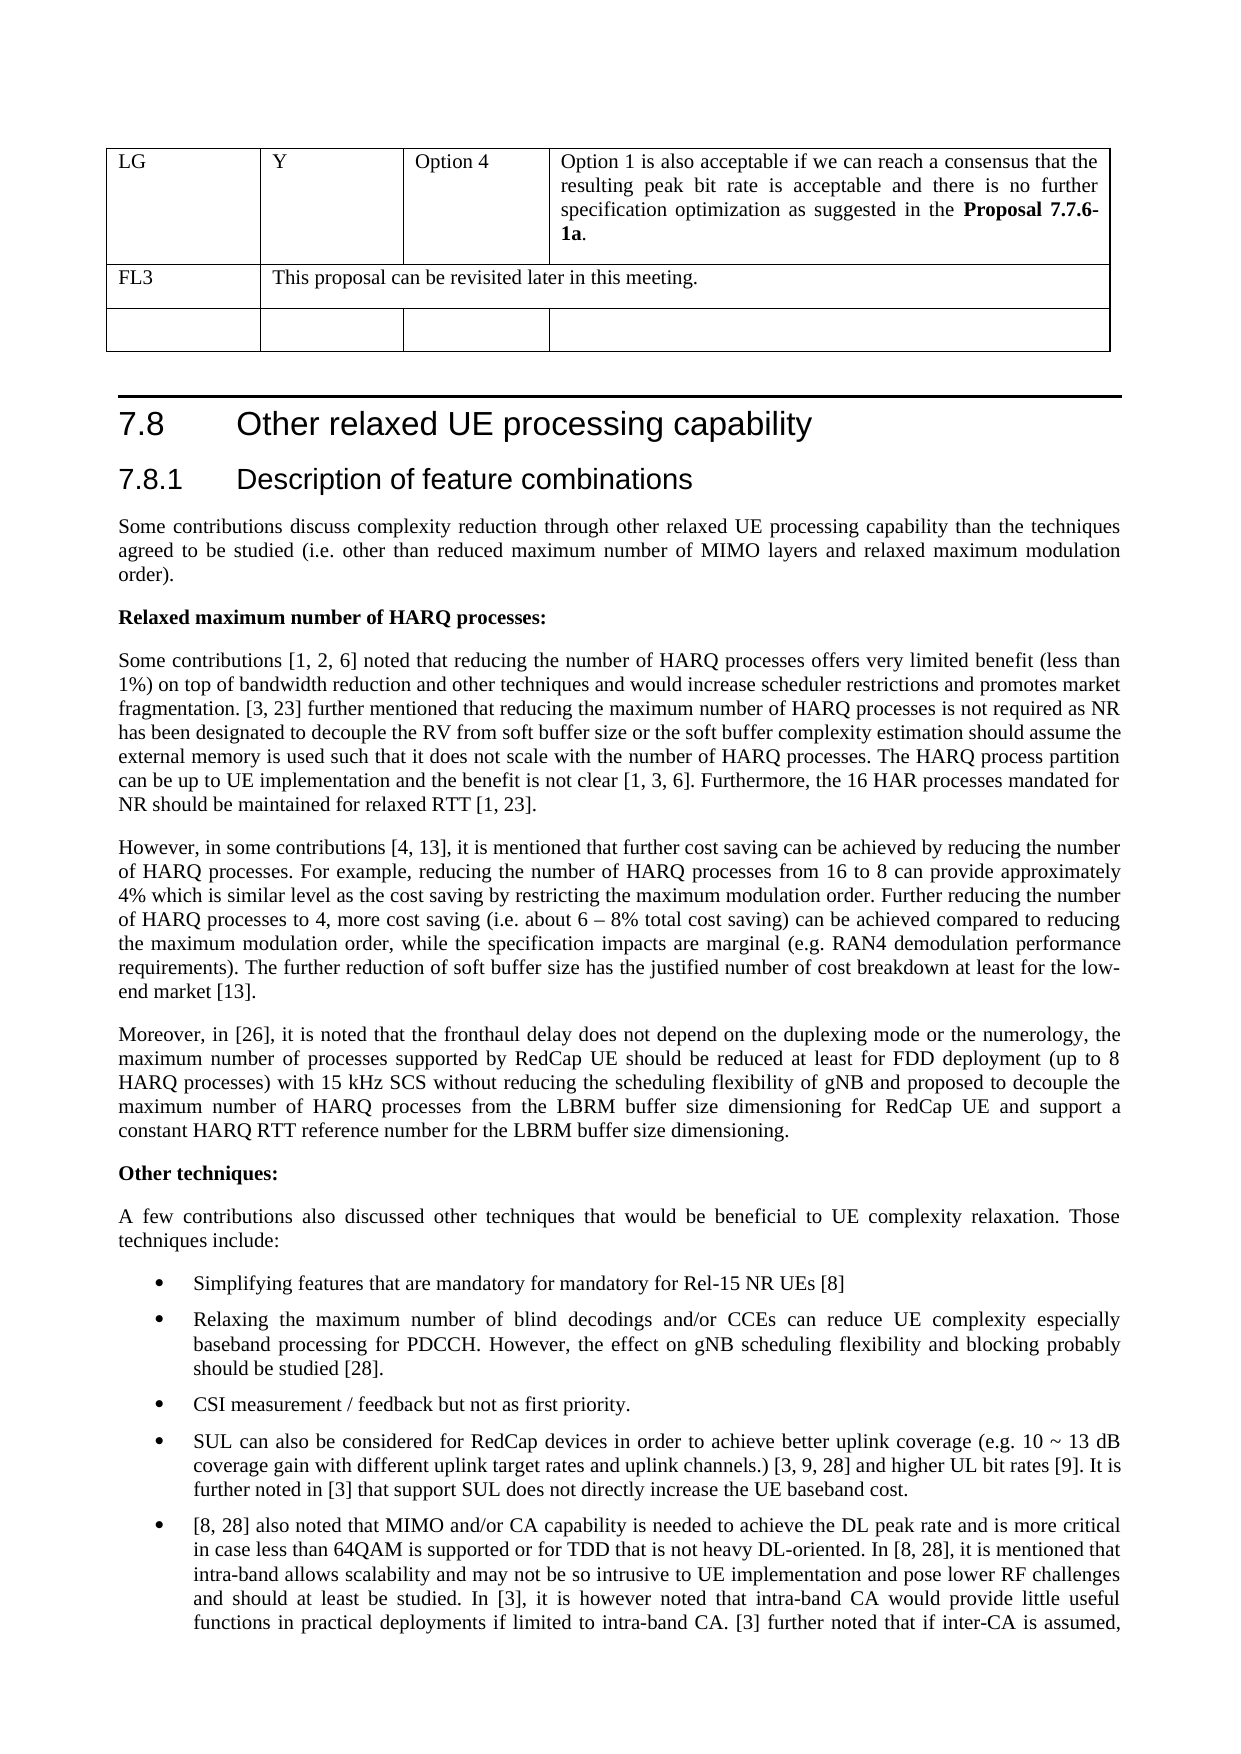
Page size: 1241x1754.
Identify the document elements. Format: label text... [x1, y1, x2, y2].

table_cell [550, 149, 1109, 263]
text Some contributions [1, 2, 6] noted that reducing the number of HARQ processes offers very limited benefit (less than 1%) on top of bandwidth reduction and other techniques and would increase scheduler restrictions and promotes market fragmentation. [3, 23] further mentioned that reducing the maximum number of HARQ processes is not required as NR has been designated to decouple the RV from soft buffer size or the soft buffer complexity estimation should assume the external memory is used such that it does not scale with the number of HARQ processes. The HARQ process partition can be up to UE implementation and the benefit is not clear [1, 3, 6]. Furthermore, the 16 HAR processes mandated for NR should be maintained for relaxed RTT [1, 23]. [118, 648, 1122, 816]
text However, in some contributions [4, 13], it is mentioned that further cost saving can be achieved by reducing the number of HARQ processes. For example, reducing the number of HARQ processes from 16 to 8 can provide approximately 4% which is similar level as the cost saving by restricting the maximum modulation order. Further reducing the number of HARQ processes to 4, more cost saving (i.e. about 6 – 8% total cost saving) can be achieved compared to reducing the maximum modulation order, while the specification impacts are marginal (e.g. RAN4 demodulation performance requirements). The further reduction of soft buffer size has the justified number of cost breakdown at least for the low-end market [13]. [118, 835, 1122, 1003]
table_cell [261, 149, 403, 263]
text A few contributions also discussed other techniques that would be beneficial to UE complexity relaxation. Those techniques include: [118, 1204, 1122, 1252]
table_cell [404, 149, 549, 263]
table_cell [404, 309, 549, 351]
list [156, 1513, 1122, 1634]
list SUL can also be considered for RedCap devices in order to achieve better uplink coverage (e.g. 10 ~ 13 dB coverage gain with different uplink target rates and uplink channels.) [3, 9, 28] and higher UL bit rates [9]. It is further noted in [3] that support SUL does not directly increase the UE baseband cost. [156, 1429, 1122, 1501]
list Relaxing the maximum number of blind decodings and/or CCEs can reduce UE complexity especially baseband processing for PDCCH. However, the effect on gNB scheduling flexibility and blocking probably should be studied [28]. [156, 1307, 1122, 1379]
subtitle 7.8 Other relaxed UE processing capability [118, 398, 1122, 443]
list Simplifying features that are mandatory for mandatory for Rel-15 NR UEs [8] [156, 1271, 1122, 1295]
text Moreover, in [26], it is noted that the fronthaul delay does not depend on the duplexing mode or the numerology, the maximum number of processes supported by RedCap UE should be reduced at least for FDD deployment (up to 8 HARQ processes) with 15 kHz SCS without reducing the scheduling flexibility of gNB and proposed to decouple the maximum number of HARQ processes from the LBRM buffer size dimensioning for RedCap UE and support a constant HARQ RTT reference number for the LBRM buffer size dimensioning. [118, 1022, 1122, 1142]
list CSI measurement / feedback but not as first priority. [156, 1392, 1122, 1416]
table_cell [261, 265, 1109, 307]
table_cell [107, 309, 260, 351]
text Other techniques: [118, 1161, 1122, 1185]
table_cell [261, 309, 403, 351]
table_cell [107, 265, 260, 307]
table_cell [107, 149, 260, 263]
text Some contributions discuss complexity reduction through other relaxed UE processing capability than the techniques agreed to be studied (i.e. other than reduced maximum number of MIMO layers and relaxed maximum modulation order). [118, 514, 1122, 586]
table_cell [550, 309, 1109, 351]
subtitle 7.8.1 Description of feature combinations [118, 452, 1122, 495]
text Relaxed maximum number of HARQ processes: [118, 605, 1122, 629]
